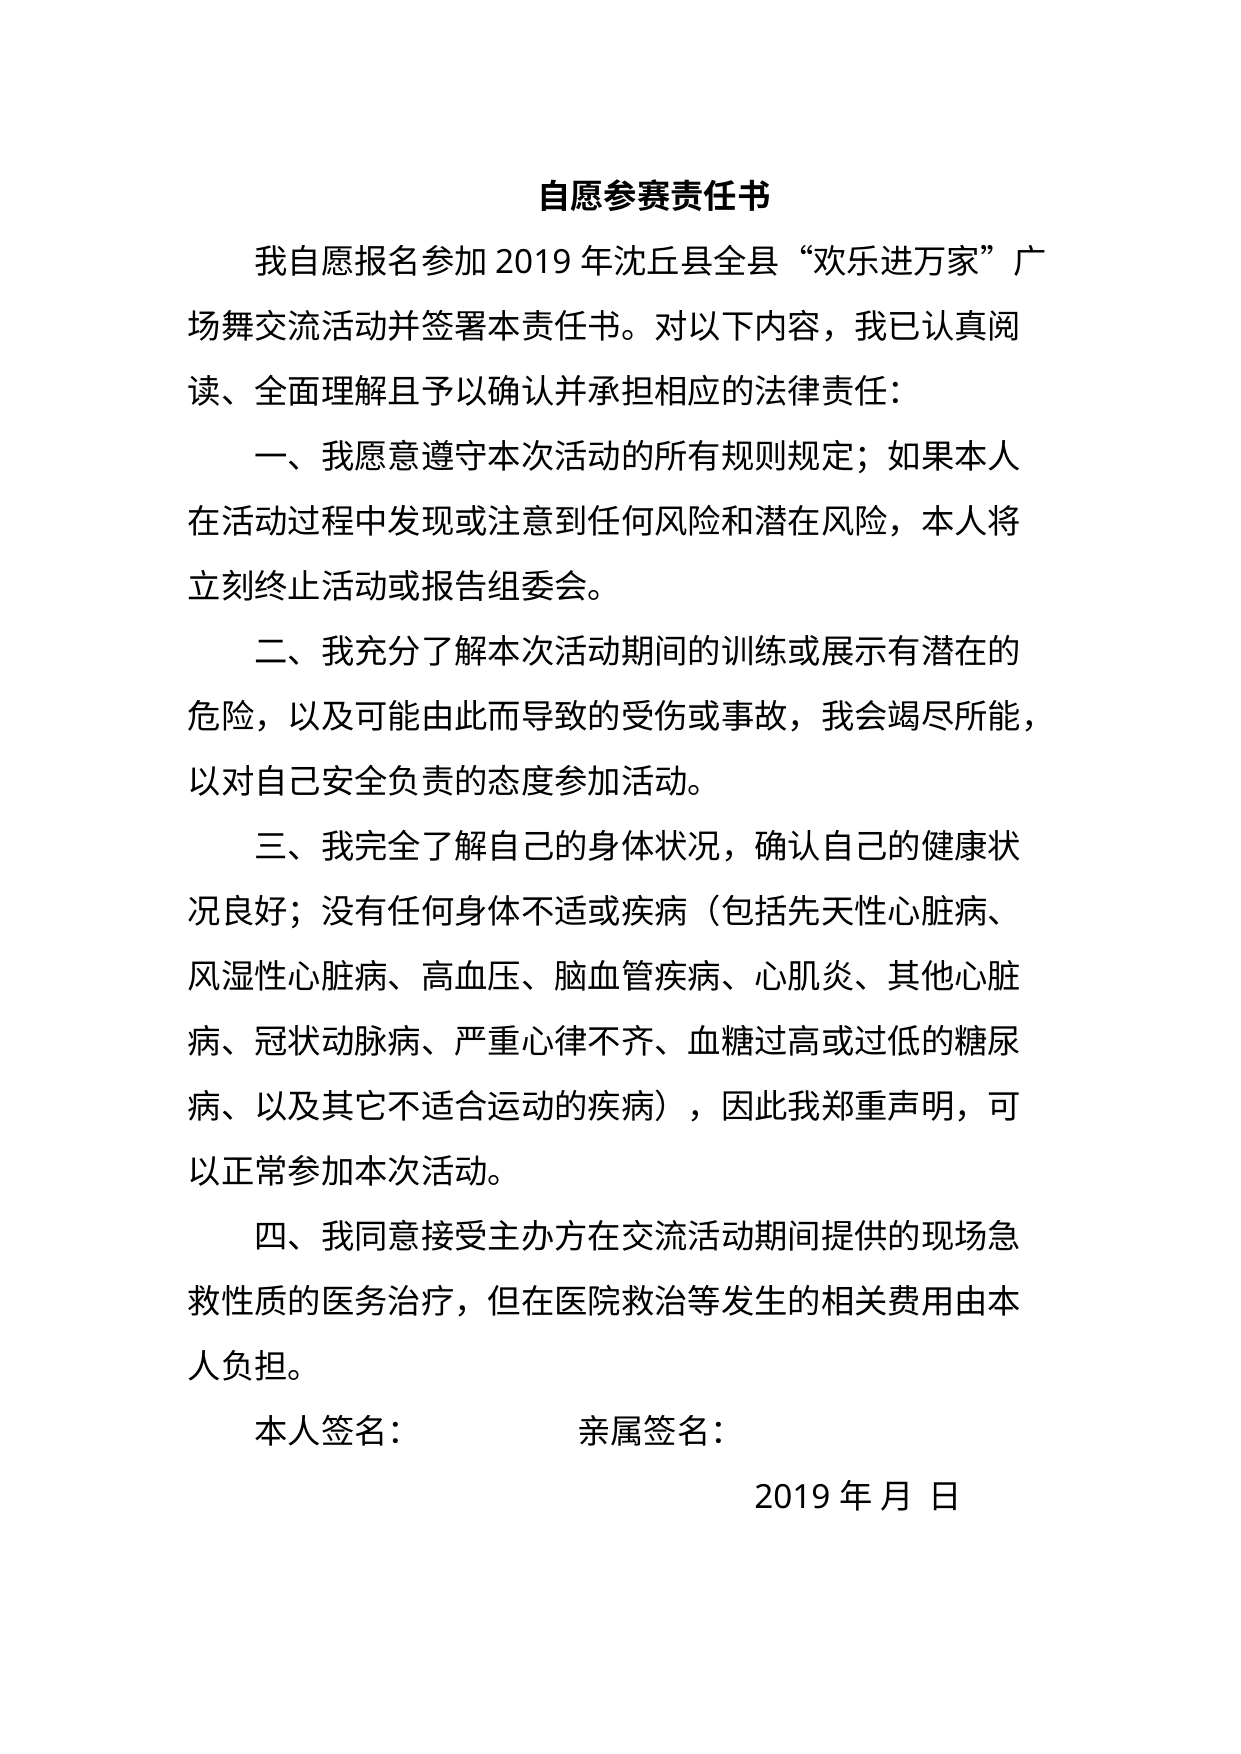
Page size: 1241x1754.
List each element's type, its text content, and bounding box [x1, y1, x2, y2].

list 四、我同意接受主办方在交流活动期间提供的现场急救性质的医务治疗，但在医院救治等发生的相关费用由本人负担。 [187, 1202, 1053, 1397]
list 我自愿报名参加 2019 年沈丘县全县“欢乐进万家”广场舞交流活动并签署本责任书。对以下内容，我已认真阅读、全面理解且予以确认并承担相应的法律责任： [187, 227, 1053, 422]
list 二、我充分了解本次活动期间的训练或展示有潜在的危险，以及可能由此而导致的受伤或事故，我会竭尽所能，以对自己安全负责的态度参加活动。 [187, 617, 1053, 812]
list 本人签名： 亲属签名： [187, 1397, 1053, 1462]
list 一、我愿意遵守本次活动的所有规则规定；如果本人在活动过程中发现或注意到任何风险和潜在风险，本人将立刻终止活动或报告组委会。 [187, 422, 1053, 617]
list 三、我完全了解自己的身体状况，确认自己的健康状况良好；没有任何身体不适或疾病（包括先天性心脏病、风湿性心脏病、高血压、脑血管疾病、心肌炎、其他心脏病、冠状动脉病、严重心律不齐、血糖过高或过低的糖尿病、以及其它不适合运动的疾病），因此我郑重声明，可以正常参加本次活动。 [187, 812, 1053, 1202]
list 自愿参赛责任书 [187, 162, 1053, 227]
list 2019 年 月 日 [187, 1462, 1053, 1527]
